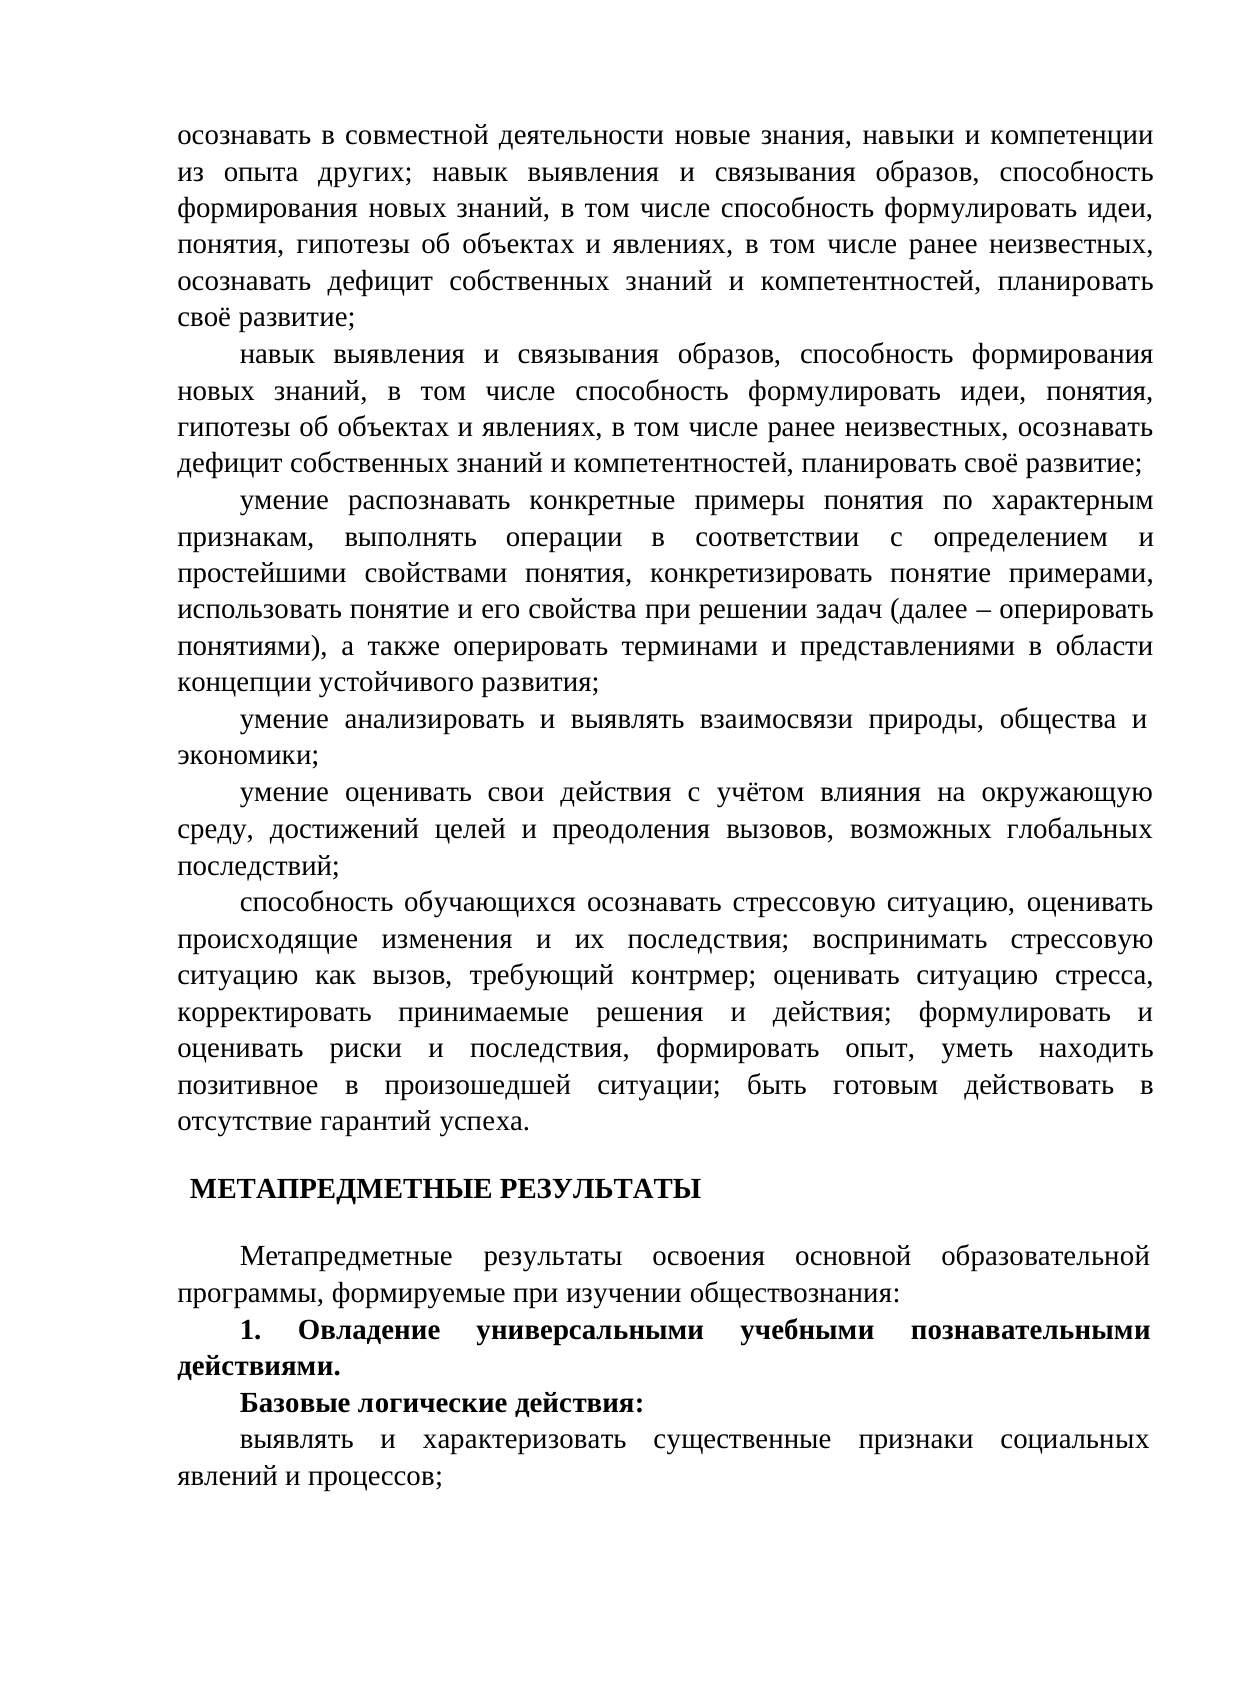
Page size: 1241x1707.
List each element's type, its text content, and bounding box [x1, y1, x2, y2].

text осознавать в совместной деятельности новые знания, навыки и компетенции из опыта других; навык выявления и связывания образов, способность формирования новых знаний, в том числе способность формулировать идеи, понятия, гипотезы об объектах и явлениях, в том числе ранее неизвестных, осознавать дефицит собственных знаний и компетентностей, планировать своё развитие; [177, 117, 1153, 333]
text 1. Овладение универсальными учебными познавательными действиями. [177, 1312, 1158, 1382]
text умение распознавать конкретные примеры понятия по характерным признакам, выполнять операции в соответствии с определением и простейшими свойствами понятия, конкретизировать понятие примерами, использовать понятие и его свойства при решении задач (далее – оперировать понятиями), а также оперировать терминами и представлениями в области концепции устойчивого развития; [177, 482, 1154, 698]
text способность обучающихся осознавать стрессовую ситуацию, оценивать происходящие изменения и их последствия; воспринимать стрессовую ситуацию как вызов, требующий контрмер; оценивать ситуацию стресса, корректировать принимаемые решения и действия; формулировать и оценивать риски и последствия, формировать опыт, уметь находить позитивное в произошедшей ситуации; быть готовым действовать в отсутствие гарантий успеха. [177, 884, 1153, 1137]
text МЕТАПРЕДМЕТНЫЕ РЕЗУЛЬТАТЫ [189, 1171, 1154, 1205]
text Базовые логические действия: [239, 1385, 1154, 1419]
text умение анализировать и выявлять взаимосвязи природы, общества и экономики; [177, 701, 1158, 771]
text Метапредметные результаты освоения основной образовательной программы, формируемые при изучении обществознания: [177, 1238, 1158, 1309]
text навык выявления и связывания образов, способность формирования новых знаний, в том числе способность формулировать идеи, понятия, гипотезы об объектах и явлениях, в том числе ранее неизвестных, осознавать дефицит собственных знаний и компетентностей, планировать своё развитие; [177, 336, 1154, 479]
text выявлять и характеризовать существенные признаки социальных явлений и процессов; [177, 1422, 1158, 1492]
text умение оценивать свои действия с учётом влияния на окружающую среду, достижений целей и преодоления вызовов, возможных глобальных последствий; [177, 774, 1153, 881]
